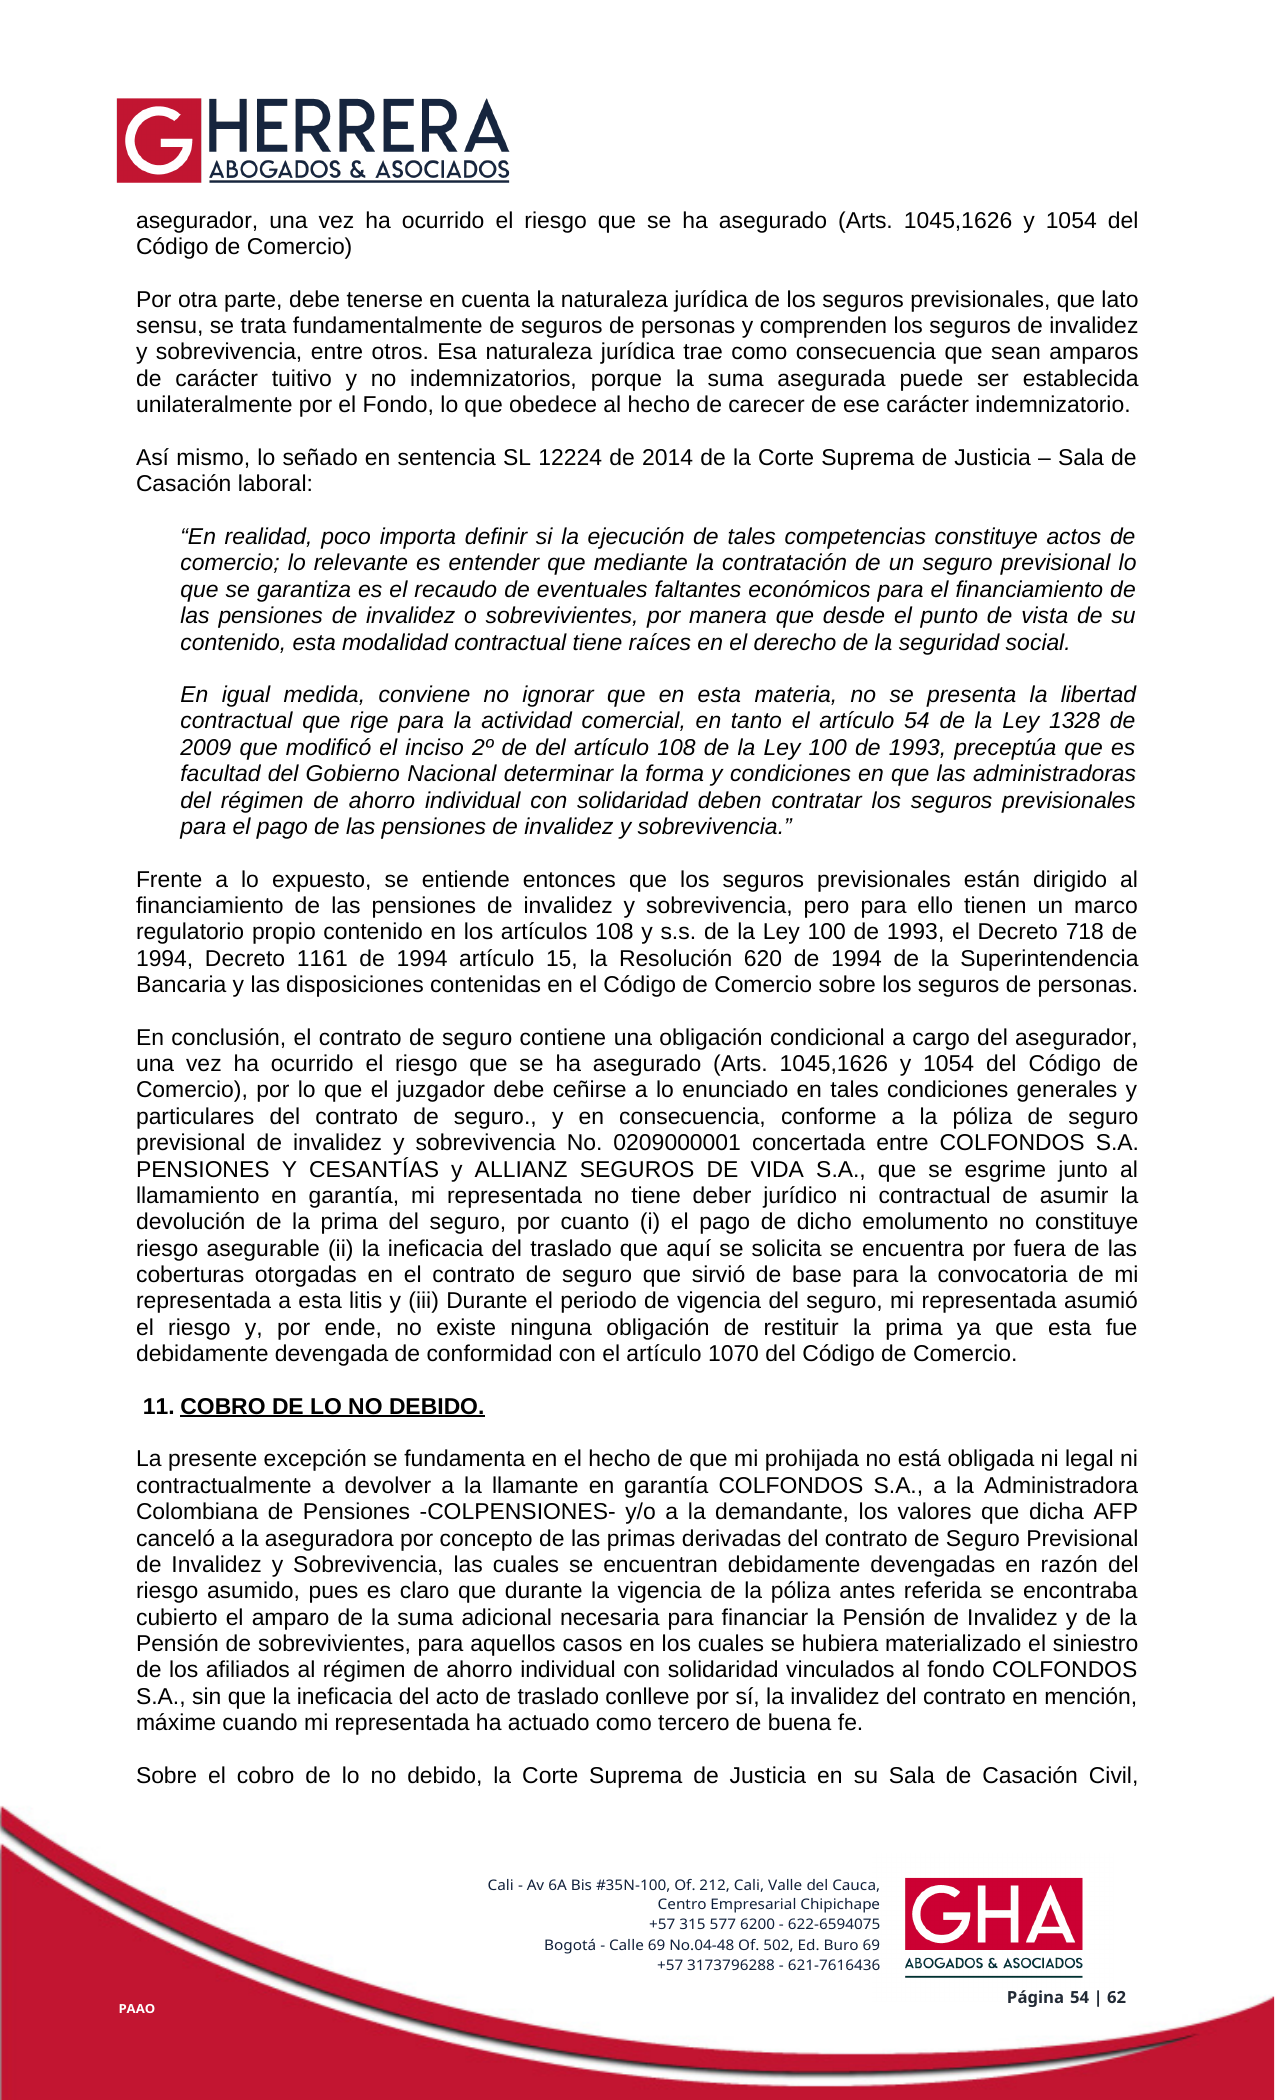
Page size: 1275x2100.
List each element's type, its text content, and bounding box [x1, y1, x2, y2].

picture [96, 75, 529, 206]
text La presente excepción se fundamenta en el hecho de que mi prohijada no está obligada ni legal ni contractualmente a devolver a la llamante en garantía COLFONDOS S.A., a la Administradora Colombiana de Pensiones -COLPENSIONES- y/o a la demandante, los valores que dicha AFP canceló a la aseguradora por concepto de las primas derivadas del contrato de Seguro Previsional de Invalidez y Sobrevivencia, las cuales se encuentran debidamente devengadas en razón del riesgo asumido, pues es claro que durante la vigencia de la póliza antes referida se encontraba cubierto el amparo de la suma adicional necesaria para financiar la Pensión de Invalidez y de la Pensión de sobrevivientes, para aquellos casos en los cuales se hubiera materializado el siniestro de los afiliados al régimen de ahorro individual con solidaridad vinculados al fondo COLFONDOS S.A., sin que la ineficacia del acto de traslado conlleve por sí, la invalidez del contrato en mención, máxime cuando mi representada ha actuado como tercero de buena fe. [136, 1445, 1139, 1735]
text Así mismo, lo señado en sentencia SL 12224 de 2014 de la Corte Suprema de Justicia – Sala de Casación laboral: [136, 444, 1139, 497]
text Frente a lo expuesto, se entiende entonces que los seguros previsionales están dirigido al financiamiento de las pensiones de invalidez y sobrevivencia, pero para ello tienen un marco regulatorio propio contenido en los artículos 108 y s.s. de la Ley 100 de 1993, el Decreto 718 de 1994, Decreto 1161 de 1994 artículo 15, la Resolución 620 de 1994 de la Superintendencia Bancaria y las disposiciones contenidas en el Código de Comercio sobre los seguros de personas. [136, 866, 1139, 997]
text En conclusión, el contrato de seguro contiene una obligación condicional a cargo del asegurador, una vez ha ocurrido el riesgo que se ha asegurado (Arts. 1045,1626 y 1054 del Código de Comercio), por lo que el juzgador debe ceñirse a lo enunciado en tales condiciones generales y particulares del contrato de seguro., y en consecuencia, conforme a la póliza de seguro previsional de invalidez y sobrevivencia No. 0209000001 concertada entre COLFONDOS S.A. PENSIONES Y CESANTÍAS y ALLIANZ SEGUROS DE VIDA S.A., que se esgrime junto al llamamiento en garantía, mi representada no tiene deber jurídico ni contractual de asumir la devolución de la prima del seguro, por cuanto (i) el pago de dicho emolumento no constituye riesgo asegurable (ii) la ineficacia del traslado que aquí se solicita se encuentra por fuera de las coberturas otorgadas en el contrato de seguro que sirvió de base para la convocatoria de mi representada a esta litis y (iii) Durante el periodo de vigencia del seguro, mi representada asumió el riesgo y, por ende, no existe ninguna obligación de restituir la prima ya que esta fue debidamente devengada de conformidad con el artículo 1070 del Código de Comercio. [136, 1024, 1139, 1366]
text “En realidad, poco importa definir si la ejecución de tales competencias constituye actos de comercio; lo relevante es entender que mediante la contratación de un seguro previsional lo que se garantiza es el recaudo de eventuales faltantes económicos para el financiamiento de las pensiones de invalidez o sobrevivientes, por manera que desde el punto de vista de su contenido, esta modalidad contractual tiene raíces en el derecho de la seguridad social. [180, 523, 1139, 655]
text En igual medida, conviene no ignorar que en esta materia, no se presenta la libertad contractual que rige para la actividad comercial, en tanto el artículo 54 de la Ley 1328 de 2009 que modificó el inciso 2º de del artículo 108 de la Ley 100 de 1993, preceptúa que es facultad del Gobierno Nacional determinar la forma y condiciones en que las administradoras del régimen de ahorro individual con solidaridad deben contratar los seguros previsionales para el pago de las pensiones de invalidez y sobrevivencia.” [180, 681, 1139, 839]
list COBRO DE LO NO DEBIDO. [143, 1393, 1139, 1419]
text Por otra parte, debe tenerse en cuenta la naturaleza jurídica de los seguros previsionales, que lato sensu, se trata fundamentalmente de seguros de personas y comprenden los seguros de invalidez y sobrevivencia, entre otros. Esa naturaleza jurídica trae como consecuencia que sean amparos de carácter tuitivo y no indemnizatorios, porque la suma asegurada puede ser establecida unilateralmente por el Fondo, lo que obedece al hecho de carecer de ese carácter indemnizatorio. [136, 286, 1139, 418]
picture [0, 1793, 1275, 2100]
